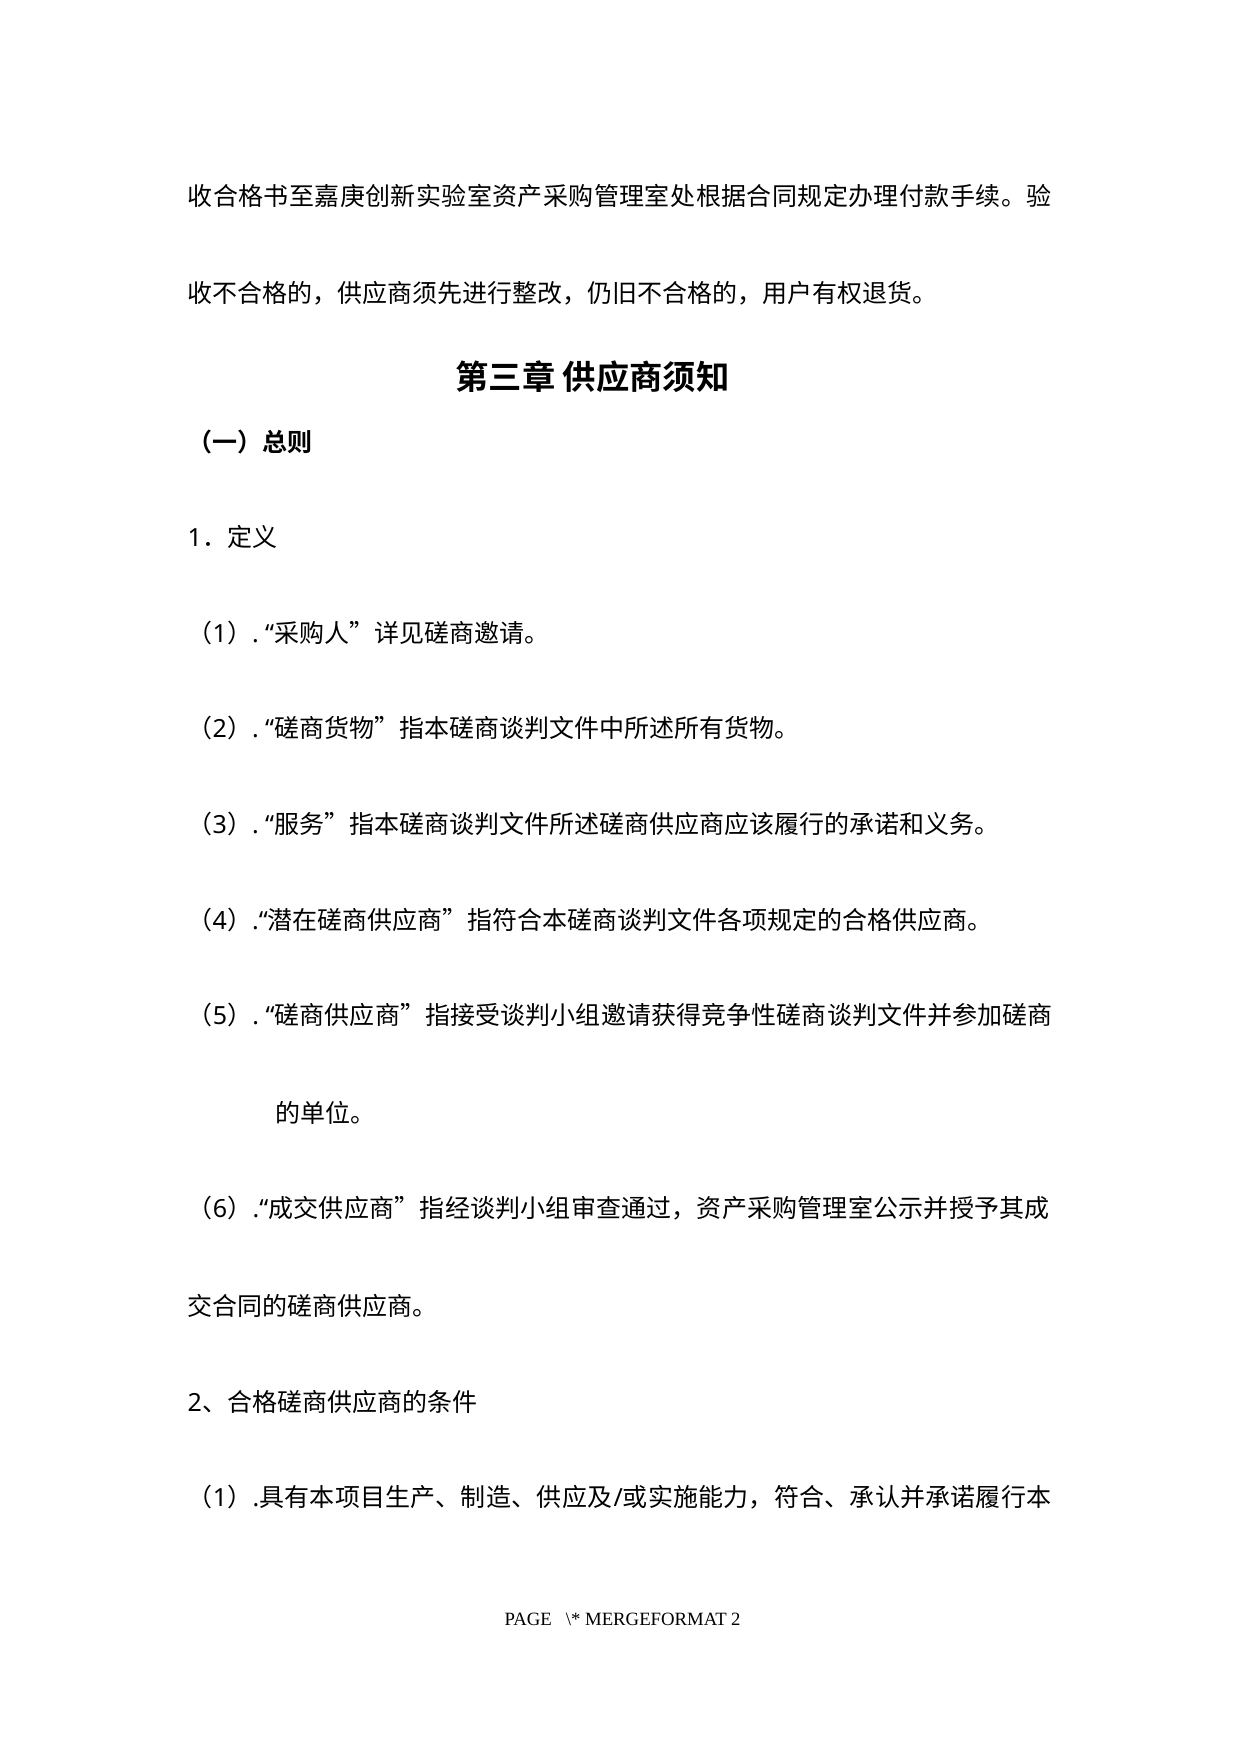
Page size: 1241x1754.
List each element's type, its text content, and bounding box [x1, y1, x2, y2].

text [187, 162, 1053, 324]
text 1．定义 [187, 503, 1053, 568]
subtitle （一）总则 [187, 408, 1053, 473]
text 第三章 供应商须知 [187, 343, 1053, 408]
text （3）. “服务”指本磋商谈判文件所述磋商供应商应该履行的承诺和义务。 [187, 790, 1053, 855]
text （6）.“成交供应商”指经谈判小组审查通过，资产采购管理室公示并授予其成交合同的磋商供应商。 [187, 1174, 1053, 1337]
text （2）. “磋商货物”指本磋商谈判文件中所述所有货物。 [187, 694, 1053, 759]
text （4）.“潜在磋商供应商”指符合本磋商谈判文件各项规定的合格供应商。 [187, 886, 1053, 951]
text （1）. “采购人”详见磋商邀请。 [187, 599, 1053, 664]
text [187, 1463, 1053, 1528]
text （5）. “磋商供应商”指接受谈判小组邀请获得竞争性磋商谈判文件并参加磋商的单位。 [187, 981, 1053, 1144]
text 2、合格磋商供应商的条件 [187, 1368, 1053, 1433]
